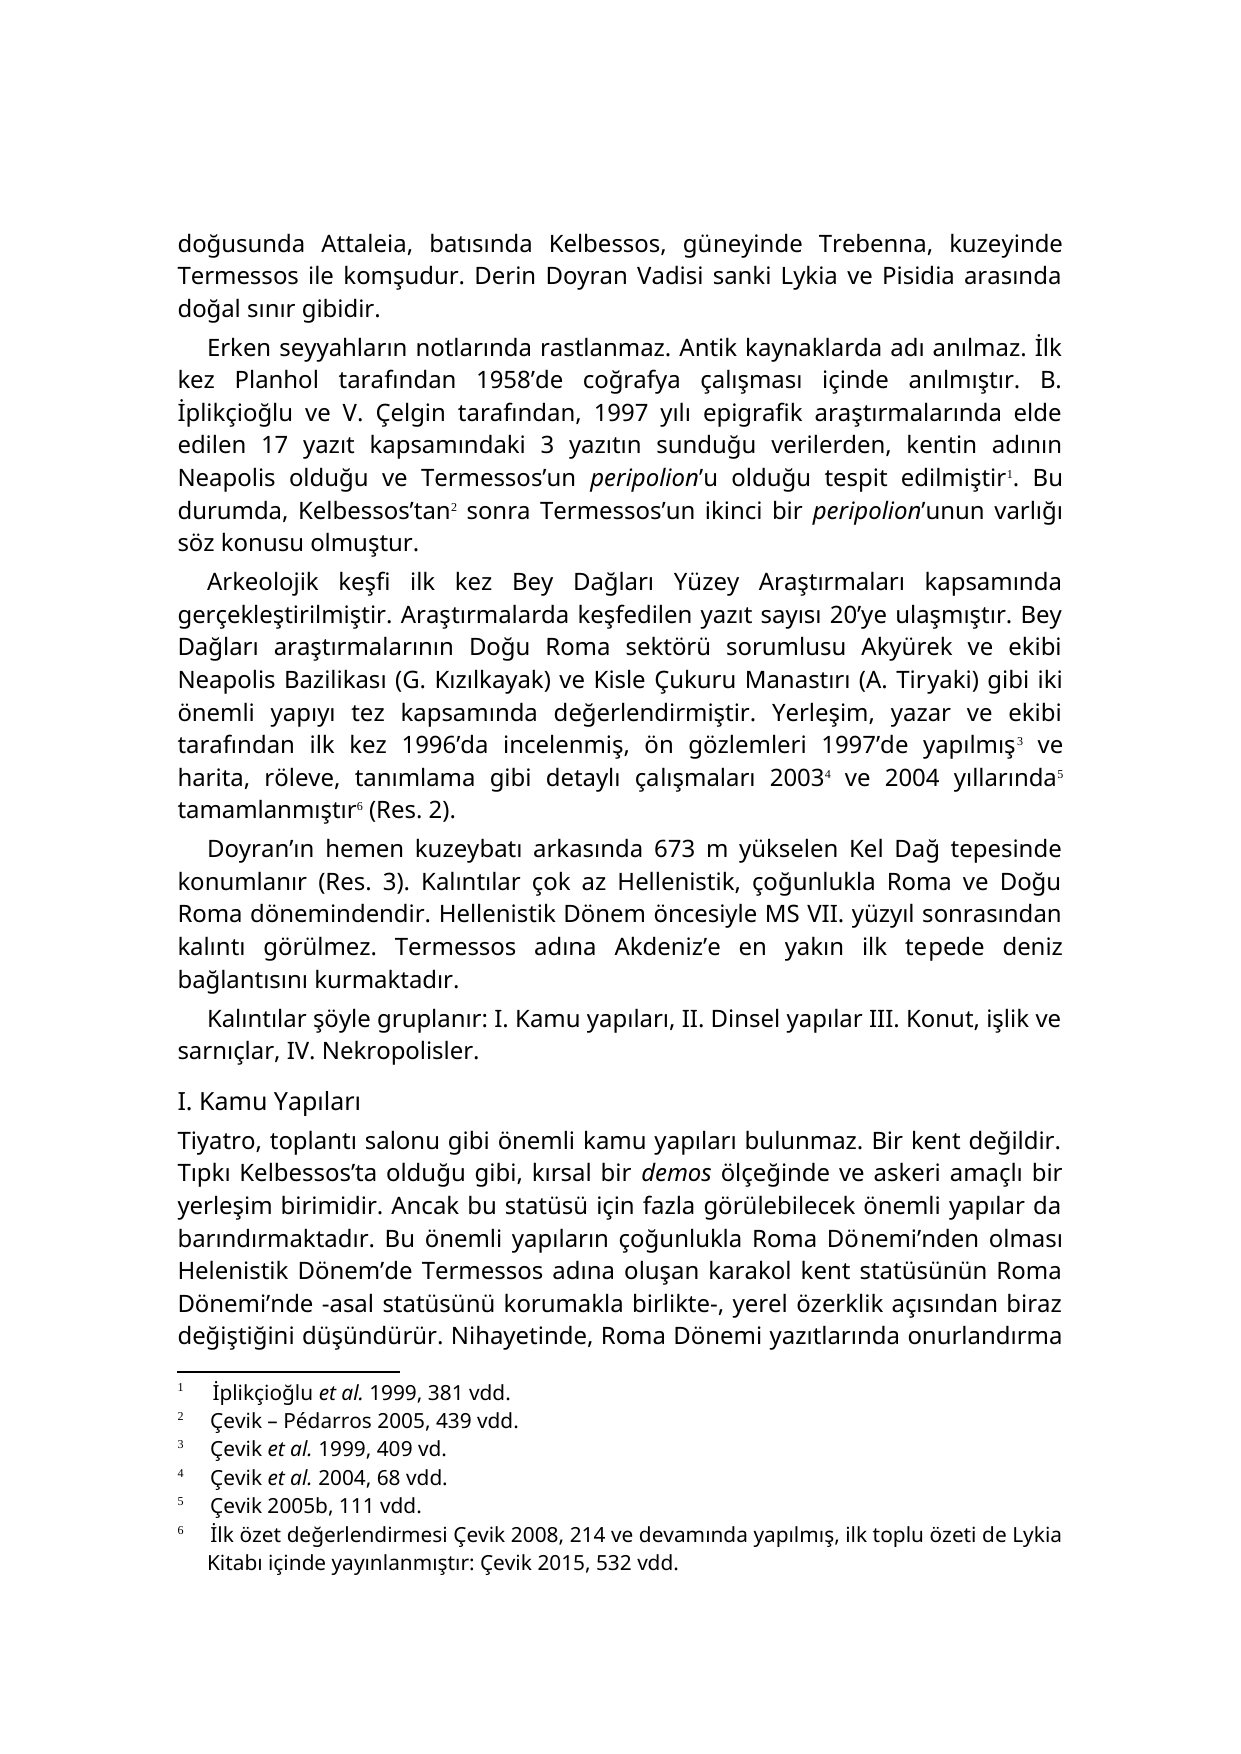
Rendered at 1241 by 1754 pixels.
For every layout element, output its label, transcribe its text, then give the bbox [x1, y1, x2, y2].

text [177, 226, 1063, 324]
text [177, 1123, 1063, 1352]
text Erken seyyahların notlarında rastlanmaz. Antik kaynaklarda adı anılmaz. İlk kez Planhol tarafından 1958’de coğrafya çalışması içinde anılmıştır. B. İplikçioğlu ve V. Çelgin tarafından, 1997 yılı epigrafik araştırmalarında elde edilen 17 yazıt kapsamındaki 3 yazıtın sunduğu verilerden, kentin adının Neapolis olduğu ve Termessos’un peripolion’u olduğu tespit edilmiştir. Bu durumda, Kelbessos’tan sonra Termessos’un ikinci bir peripolion’unun varlığı söz konusu olmuştur. [177, 331, 1063, 559]
text Arkeolojik keşfi ilk kez Bey Dağları Yüzey Araştırmaları kapsamında gerçekleştirilmiştir. Araştırmalarda keşfedilen yazıt sayısı 20’ye ulaşmıştır. Bey Dağları araştırmalarının Doğu Roma sektörü sorumlusu Akyürek ve ekibi Neapolis Bazilikası (G. Kızılkayak) ve Kisle Çukuru Manastırı (A. Tiryaki) gibi iki önemli yapıyı tez kapsamında değerlendirmiştir. Yerleşim, yazar ve ekibi tarafından ilk kez 1996’da incelenmiş, ön gözlemleri 1997’de yapılmış ve harita, röleve, tanımlama gibi detaylı çalışmaları 2003 ve 2004 yıllarında tamamlanmıştır (Res. 2). [177, 565, 1063, 826]
text Kalıntılar şöyle gruplanır: I. Kamu yapıları, II. Dinsel yapılar III. Konut, işlik ve sarnıçlar, IV. Nekropolisler. [177, 1001, 1063, 1067]
text Doyran’ın hemen kuzeybatı arkasında 673 m yükselen Kel Dağ tepesinde konumlanır (Res. 3). Kalıntılar çok az Hellenistik, çoğunlukla Roma ve Doğu Roma dönemindendir. Hellenistik Dönem öncesiyle MS VII. yüzyıl sonrasından kalıntı görülmez. Termessos adına Akdeniz’e en yakın ilk tepede deniz bağlantısını kurmaktadır. [177, 832, 1063, 995]
text I. Kamu Yapıları [177, 1083, 1063, 1117]
